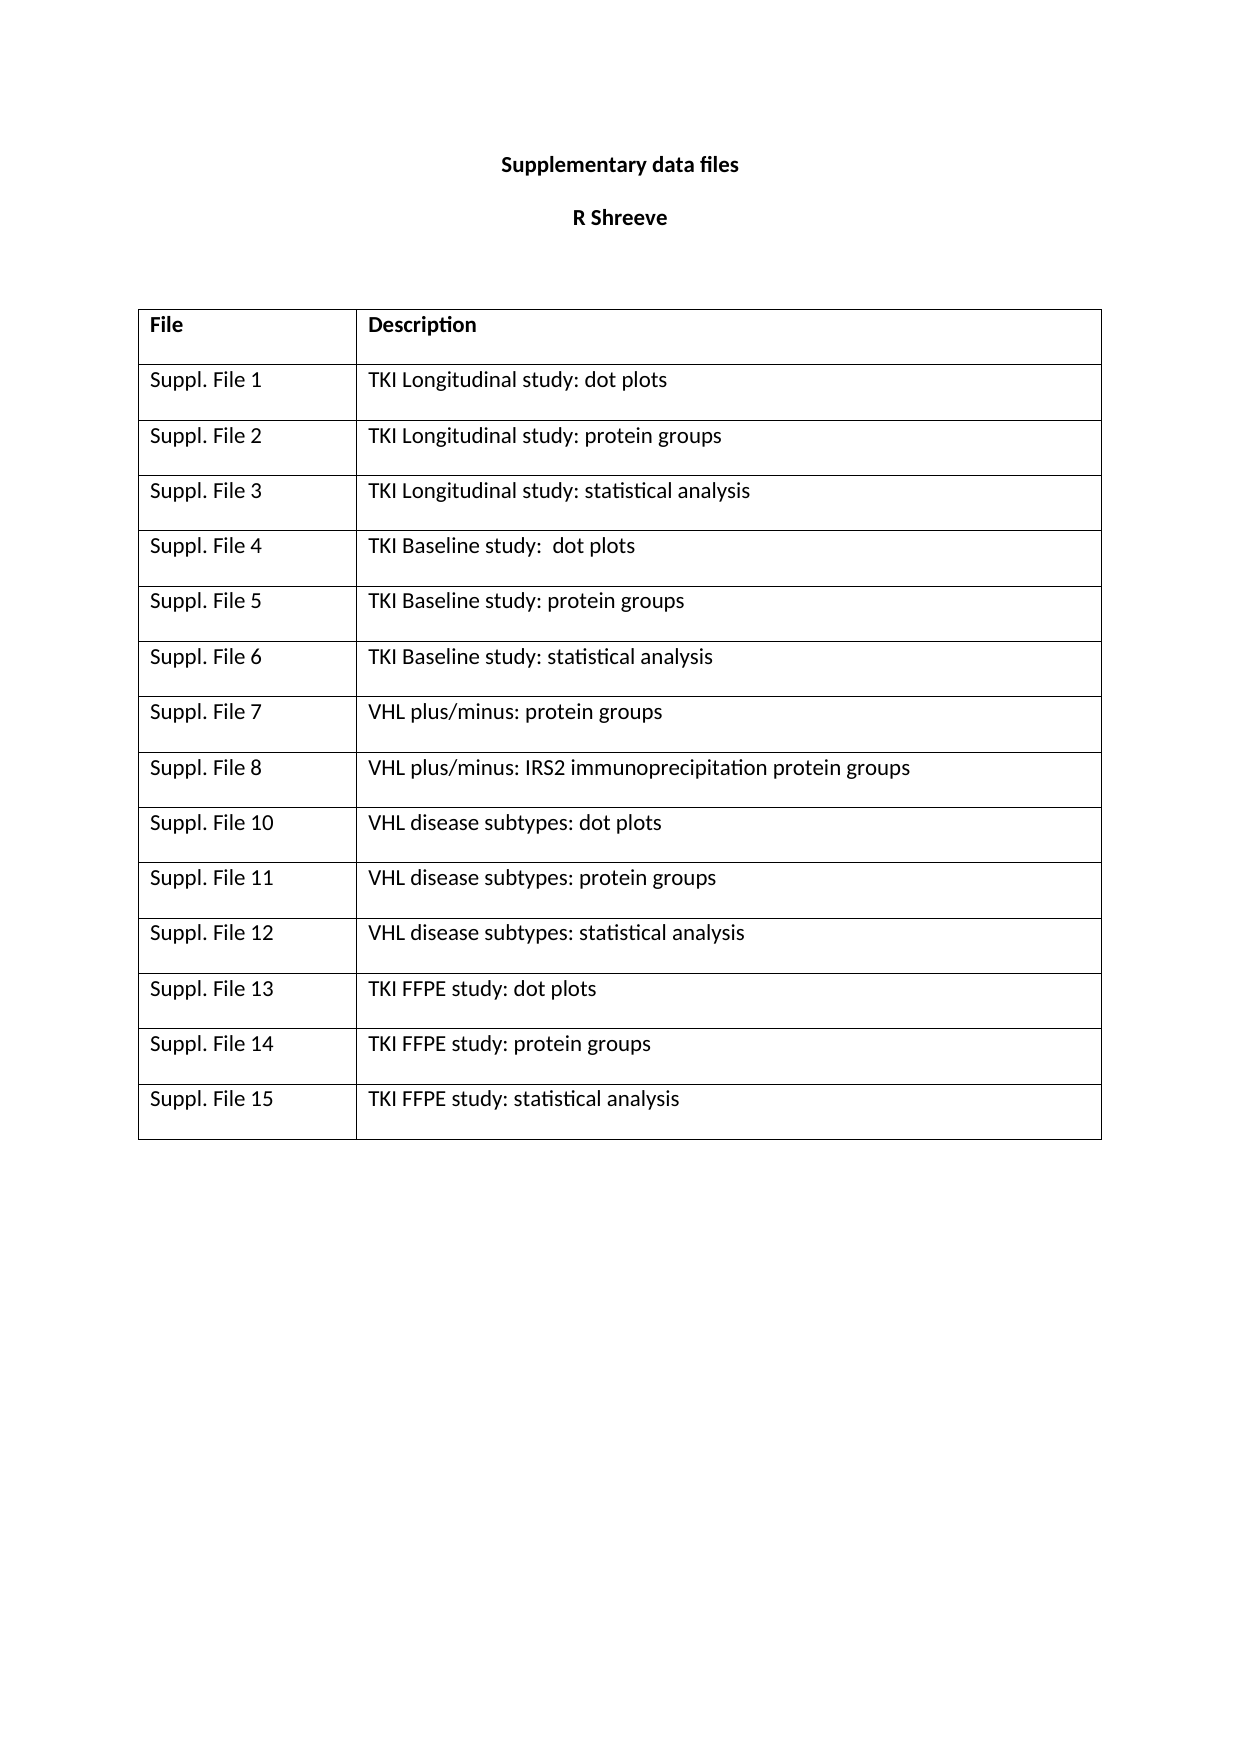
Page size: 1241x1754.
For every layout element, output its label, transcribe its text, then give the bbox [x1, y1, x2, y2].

table_cell Suppl. File 14 [139, 1029, 356, 1083]
table_header File [139, 310, 356, 364]
table_cell Suppl. File 5 [139, 587, 356, 641]
table_cell Suppl. File 10 [139, 808, 356, 862]
text Supplementary data files [150, 150, 1090, 178]
table_cell Suppl. File 2 [139, 421, 356, 475]
text R Shreeve [150, 203, 1090, 231]
table_cell VHL disease subtypes: statistical analysis [357, 919, 1101, 973]
table_cell VHL disease subtypes: dot plots [357, 808, 1101, 862]
table_cell Suppl. File 3 [139, 476, 356, 530]
table_cell TKI FFPE study: dot plots [357, 974, 1101, 1028]
table_cell Suppl. File 12 [139, 919, 356, 973]
table_cell Suppl. File 15 [139, 1085, 356, 1139]
table_cell Suppl. File 8 [139, 753, 356, 807]
table_cell TKI FFPE study: statistical analysis [357, 1085, 1101, 1139]
table_header Description [357, 310, 1101, 364]
table_cell VHL plus/minus: protein groups [357, 697, 1101, 752]
table_cell TKI Baseline study: dot plots [357, 531, 1101, 586]
table_cell TKI Longitudinal study: protein groups [357, 421, 1101, 475]
table_cell Suppl. File 1 [139, 365, 356, 420]
table_cell TKI Longitudinal study: statistical analysis [357, 476, 1101, 530]
table_cell TKI Longitudinal study: dot plots [357, 365, 1101, 420]
table_cell Suppl. File 11 [139, 863, 356, 917]
table_cell Suppl. File 7 [139, 697, 356, 752]
table_cell Suppl. File 4 [139, 531, 356, 586]
table_cell TKI FFPE study: protein groups [357, 1029, 1101, 1083]
table_cell VHL disease subtypes: protein groups [357, 863, 1101, 917]
table_cell VHL plus/minus: IRS2 immunoprecipitation protein groups [357, 753, 1101, 807]
table_cell TKI Baseline study: statistical analysis [357, 642, 1101, 696]
table_cell Suppl. File 6 [139, 642, 356, 696]
table_cell Suppl. File 13 [139, 974, 356, 1028]
table_cell TKI Baseline study: protein groups [357, 587, 1101, 641]
